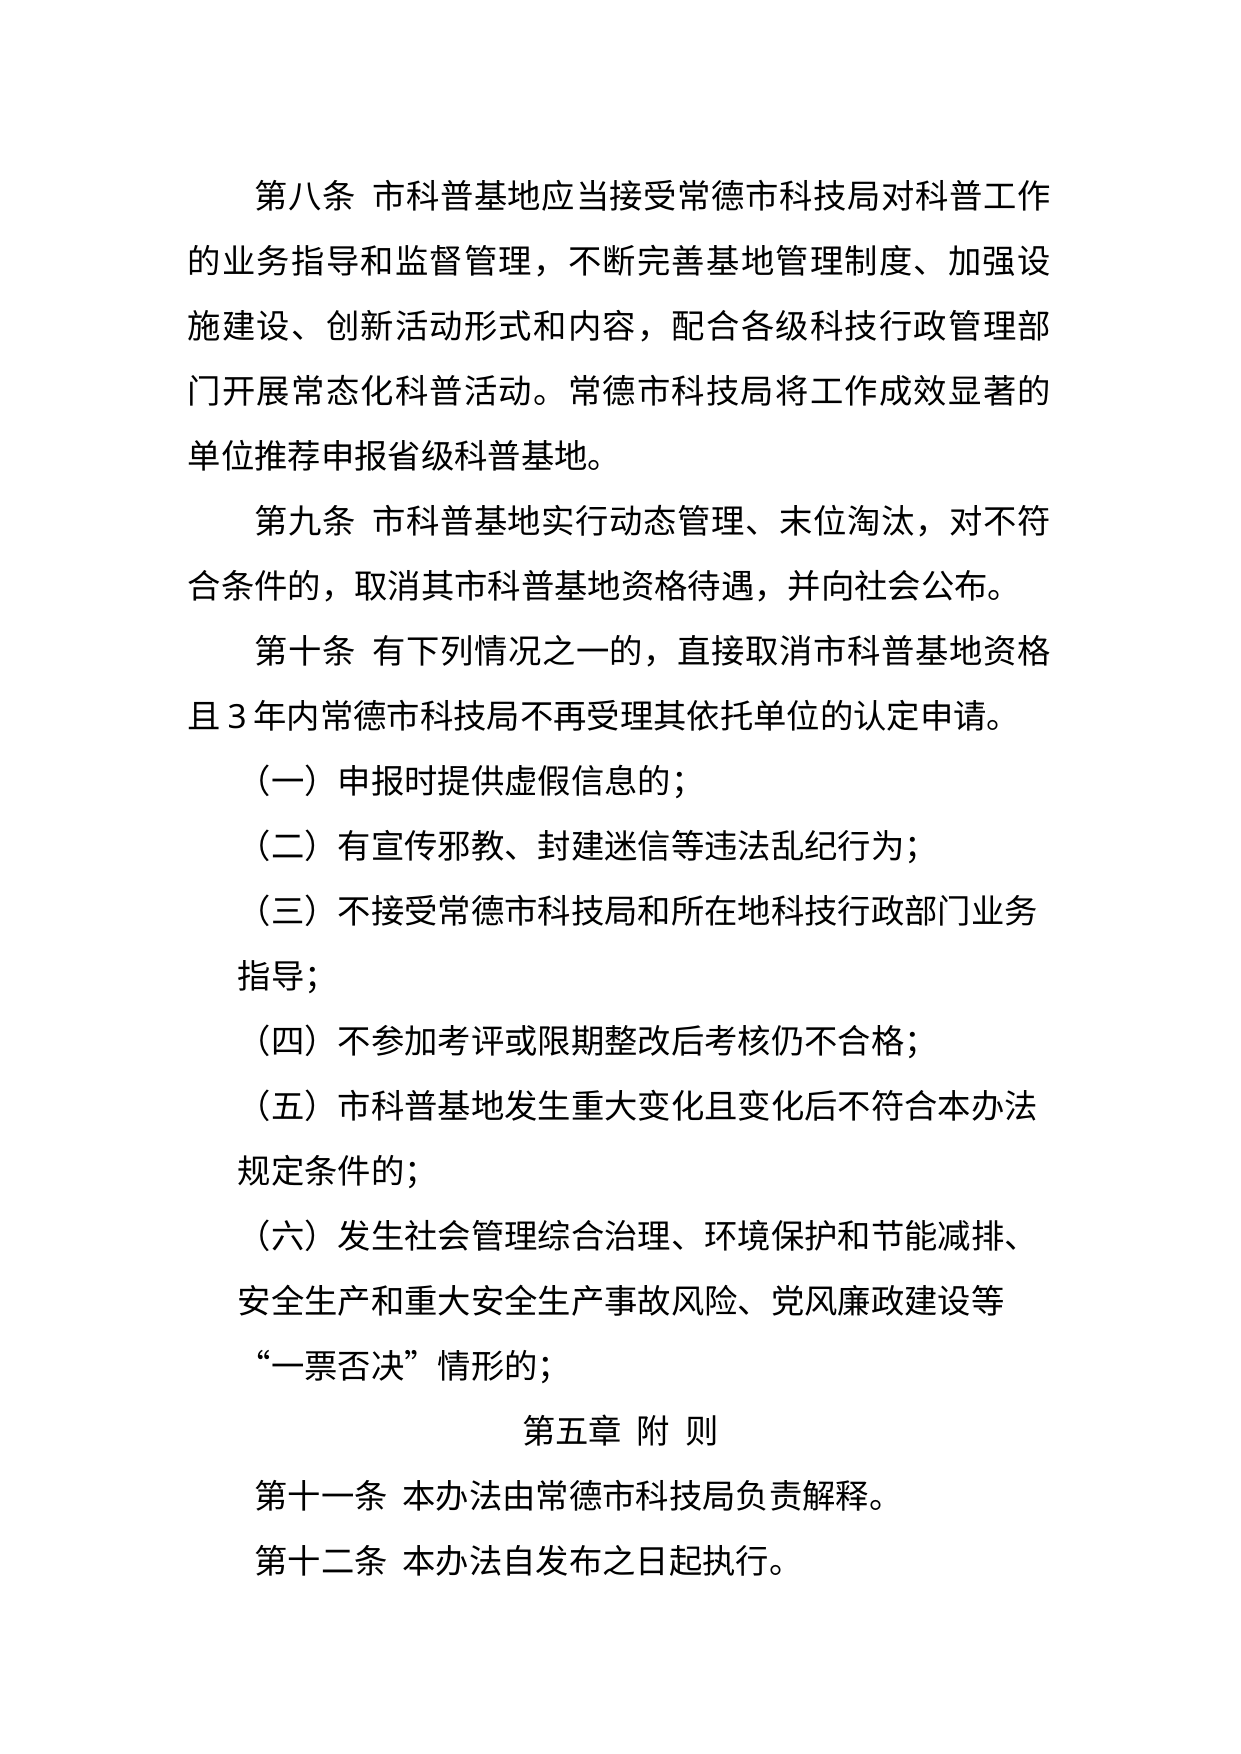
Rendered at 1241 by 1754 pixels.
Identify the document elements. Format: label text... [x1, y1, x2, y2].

text （六）发生社会管理综合治理、环境保护和节能减排、安全生产和重大安全生产事故风险、党风廉政建设等“一票否决”情形的； [237, 1202, 1053, 1397]
text 第九条 市科普基地实行动态管理、末位淘汰，对不符合条件的，取消其市科普基地资格待遇，并向社会公布。 [187, 487, 1053, 617]
text （二）有宣传邪教、封建迷信等违法乱纪行为； [237, 812, 1053, 877]
text 第十一条 本办法由常德市科技局负责解释。 [187, 1462, 1053, 1527]
text （一）申报时提供虚假信息的； [237, 747, 1053, 812]
text （五）市科普基地发生重大变化且变化后不符合本办法规定条件的； [237, 1072, 1053, 1202]
text 第八条 市科普基地应当接受常德市科技局对科普工作的业务指导和监督管理，不断完善基地管理制度、加强设施建设、创新活动形式和内容，配合各级科技行政管理部门开展常态化科普活动。常德市科技局将工作成效显著的单位推荐申报省级科普基地。 [187, 162, 1053, 487]
text 第十条 有下列情况之一的，直接取消市科普基地资格，且3年内常德市科技局不再受理其依托单位的认定申请。 [187, 617, 1053, 747]
text 第十二条 本办法自发布之日起执行。 [187, 1527, 1053, 1592]
text 第五章 附 则 [187, 1397, 1053, 1462]
text （三）不接受常德市科技局和所在地科技行政部门业务指导； [237, 877, 1053, 1007]
text （四）不参加考评或限期整改后考核仍不合格； [237, 1007, 1053, 1072]
